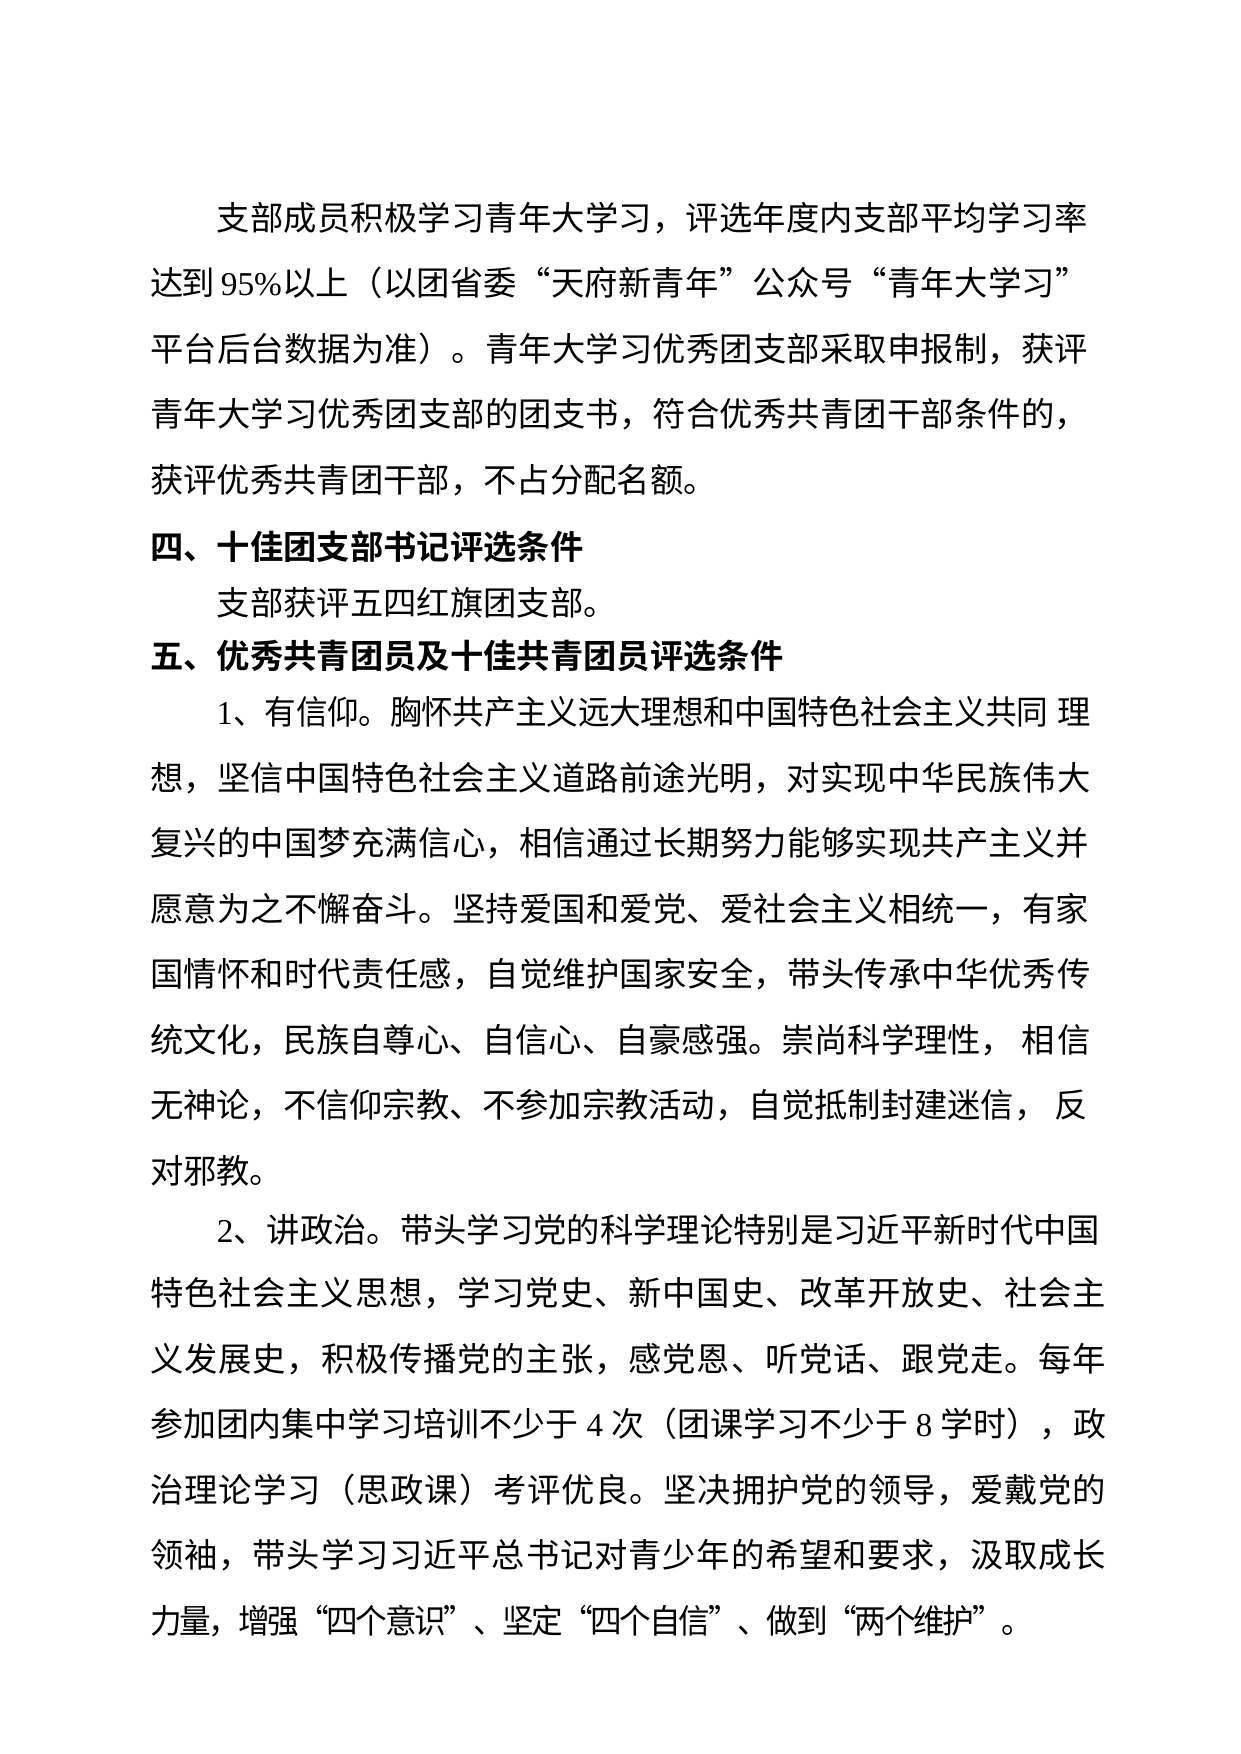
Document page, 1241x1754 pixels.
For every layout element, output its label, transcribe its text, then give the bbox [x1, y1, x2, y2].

text 特色社会主义思想，学习党史、新中国史、改革开放史、社会主义发展史，积极传播党的主张，感党恩、听党话、跟党走。每年参加团内集中学习培训不少于 4 次（团课学习不少于 8 学时），政治理论学习（思政课）考评优良。坚决拥护党的领导，爱戴党的领袖，带头学习习近平总书记对青少年的希望和要求，汲取成长力量，增强“四个意识”、坚定“四个自信”、做到“两个维护”。 [150, 1267, 1107, 1643]
subtitle 四、十佳团支部书记评选条件 [150, 519, 1119, 569]
text 2、讲政治。带头学习党的科学理论特别是习近平新时代中国 [217, 1210, 1119, 1251]
subtitle 五、优秀共青团员及十佳共青团员评选条件 [150, 630, 1119, 678]
text 支部成员积极学习青年大学习，评选年度内支部平均学习率达到 95%以上（以团省委“天府新青年”公众号“青年大学习” 平台后台数据为准）。青年大学习优秀团支部采取申报制，获评青年大学习优秀团支部的团支书，符合优秀共青团干部条件的， 获评优秀共青团干部，不占分配名额。 [150, 192, 1091, 502]
text 1、有信仰。胸怀共产主义远大理想和中国特色社会主义共同 理想，坚信中国特色社会主义道路前途光明，对实现中华民族伟大复兴的中国梦充满信心，相信通过长期努力能够实现共产主义并愿意为之不懈奋斗。坚持爱国和爱党、爱社会主义相统一，有家国情怀和时代责任感，自觉维护国家安全，带头传承中华优秀传统文化，民族自尊心、自信心、自豪感强。崇尚科学理性， 相信无神论，不信仰宗教、不参加宗教活动，自觉抵制封建迷信， 反对邪教。 [150, 686, 1091, 1193]
text 支部获评五四红旗团支部。 [217, 577, 1119, 625]
